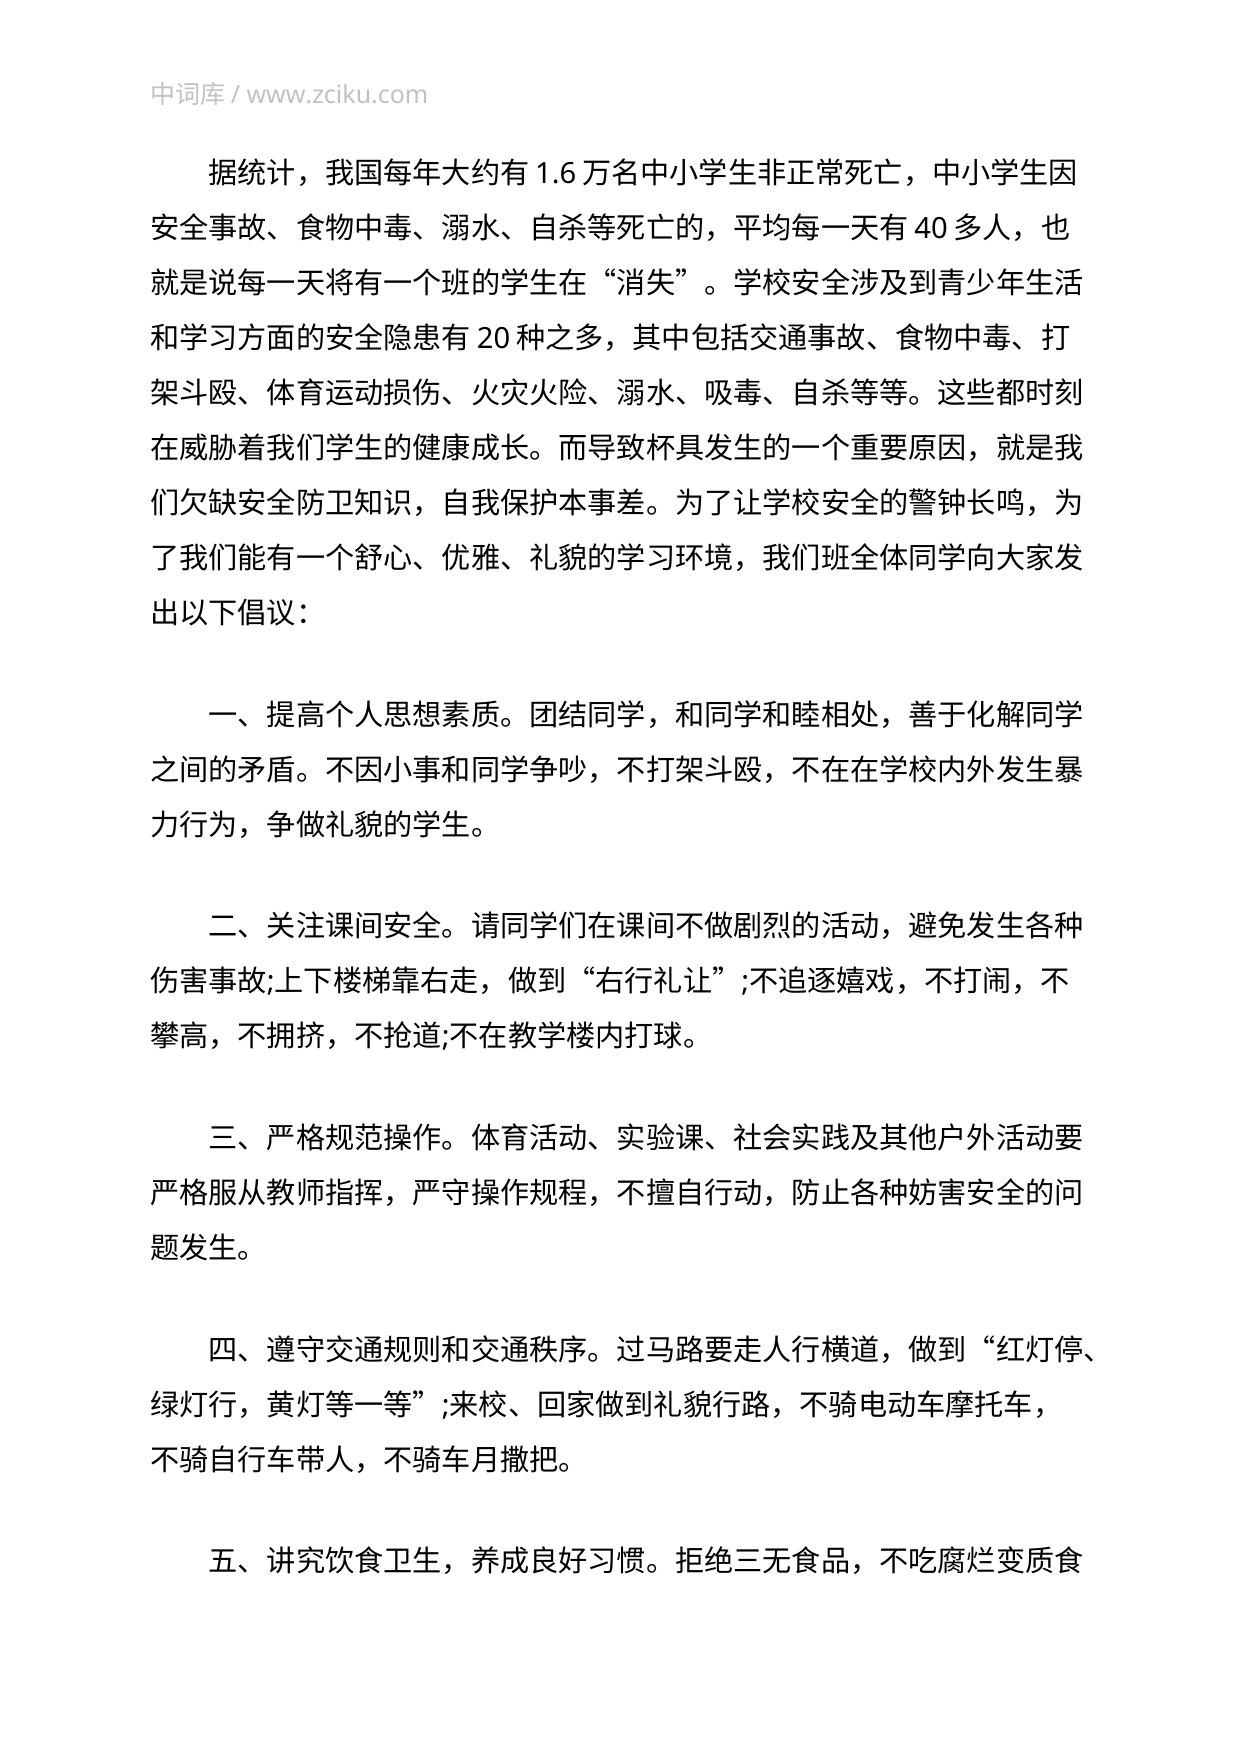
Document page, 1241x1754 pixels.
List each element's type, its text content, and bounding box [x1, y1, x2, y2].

text 据统计，我国每年大约有1.6万名中小学生非正常死亡，中小学生因安全事故、食物中毒、溺水、自杀等死亡的，平均每一天有40多人，也就是说每一天将有一个班的学生在“消失”。学校安全涉及到青少年生活和学习方面的安全隐患有20种之多，其中包括交通事故、食物中毒、打架斗殴、体育运动损伤、火灾火险、溺水、吸毒、自杀等等。这些都时刻在威胁着我们学生的健康成长。而导致杯具发生的一个重要原因，就是我们欠缺安全防卫知识，自我保护本事差。为了让学校安全的警钟长鸣，为了我们能有一个舒心、优雅、礼貌的学习环境，我们班全体同学向大家发出以下倡议： [150, 150, 1090, 632]
text 二、关注课间安全。请同学们在课间不做剧烈的活动，避免发生各种伤害事故;上下楼梯靠右走，做到“右行礼让”;不追逐嬉戏，不打闹，不攀高，不拥挤，不抢道;不在教学楼内打球。 [150, 903, 1090, 1055]
text 三、严格规范操作。体育活动、实验课、社会实践及其他户外活动要严格服从教师指挥，严守操作规程，不擅自行动，防止各种妨害安全的问题发生。 [150, 1115, 1090, 1267]
text 四、遵守交通规则和交通秩序。过马路要走人行横道，做到“红灯停、绿灯行，黄灯等一等”;来校、回家做到礼貌行路，不骑电动车摩托车，不骑自行车带人，不骑车月撒把。 [150, 1326, 1090, 1478]
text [150, 1538, 1090, 1580]
text 一、提高个人思想素质。团结同学，和同学和睦相处，善于化解同学之间的矛盾。不因小事和同学争吵，不打架斗殴，不在在学校内外发生暴力行为，争做礼貌的学生。 [150, 691, 1090, 843]
